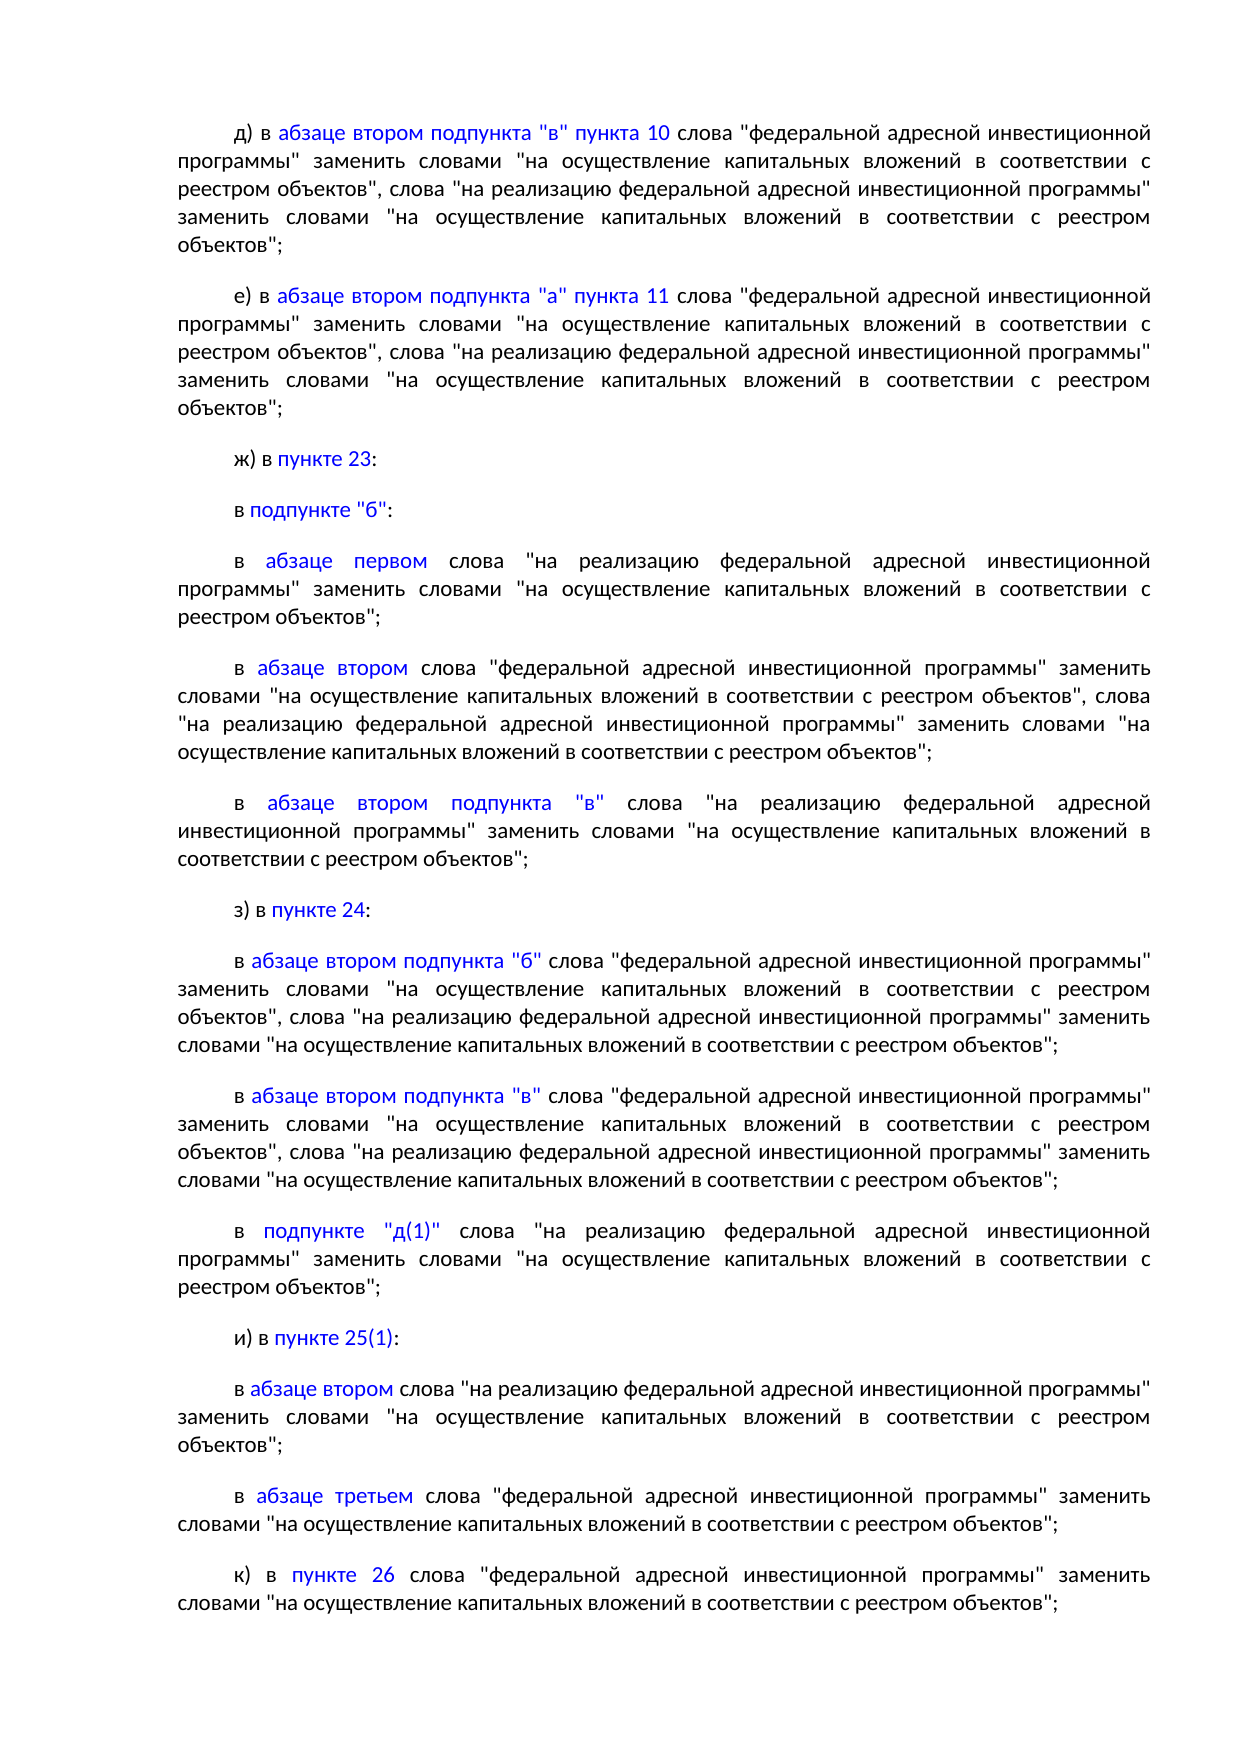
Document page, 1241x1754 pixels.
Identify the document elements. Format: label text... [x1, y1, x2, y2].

text в абзаце втором подпункта "в" слова "федеральной адресной инвестиционной программы" заменить словами "на осуществление капитальных вложений в соответствии с реестром объектов", слова "на реализацию федеральной адресной инвестиционной программы" заменить словами "на осуществление капитальных вложений в соответствии с реестром объектов"; [177, 1081, 1152, 1193]
text в абзаце втором подпункта "б" слова "федеральной адресной инвестиционной программы" заменить словами "на осуществление капитальных вложений в соответствии с реестром объектов", слова "на реализацию федеральной адресной инвестиционной программы" заменить словами "на осуществление капитальных вложений в соответствии с реестром объектов"; [177, 946, 1152, 1058]
text е) в абзаце втором подпункта "а" пункта 11 слова "федеральной адресной инвестиционной программы" заменить словами "на осуществление капитальных вложений в соответствии с реестром объектов", слова "на реализацию федеральной адресной инвестиционной программы" заменить словами "на осуществление капитальных вложений в соответствии с реестром объектов"; [177, 281, 1152, 421]
text в абзаце втором слова "федеральной адресной инвестиционной программы" заменить словами "на осуществление капитальных вложений в соответствии с реестром объектов", слова "на реализацию федеральной адресной инвестиционной программы" заменить словами "на осуществление капитальных вложений в соответствии с реестром объектов"; [177, 653, 1152, 765]
text в подпункте "д(1)" слова "на реализацию федеральной адресной инвестиционной программы" заменить словами "на осуществление капитальных вложений в соответствии с реестром объектов"; [177, 1216, 1152, 1300]
text и) в пункте 25(1): [177, 1323, 1152, 1351]
text з) в пункте 24: [177, 895, 1152, 923]
text к) в пункте 26 слова "федеральной адресной инвестиционной программы" заменить словами "на осуществление капитальных вложений в соответствии с реестром объектов"; [177, 1560, 1152, 1616]
text в подпункте "б": [177, 495, 1152, 523]
text в абзаце втором подпункта "в" слова "на реализацию федеральной адресной инвестиционной программы" заменить словами "на осуществление капитальных вложений в соответствии с реестром объектов"; [177, 788, 1152, 872]
text ж) в пункте 23: [177, 444, 1152, 472]
text в абзаце первом слова "на реализацию федеральной адресной инвестиционной программы" заменить словами "на осуществление капитальных вложений в соответствии с реестром объектов"; [177, 546, 1152, 630]
text в абзаце втором слова "на реализацию федеральной адресной инвестиционной программы" заменить словами "на осуществление капитальных вложений в соответствии с реестром объектов"; [177, 1374, 1152, 1458]
text в абзаце третьем слова "федеральной адресной инвестиционной программы" заменить словами "на осуществление капитальных вложений в соответствии с реестром объектов"; [177, 1481, 1152, 1537]
text д) в абзаце втором подпункта "в" пункта 10 слова "федеральной адресной инвестиционной программы" заменить словами "на осуществление капитальных вложений в соответствии с реестром объектов", слова "на реализацию федеральной адресной инвестиционной программы" заменить словами "на осуществление капитальных вложений в соответствии с реестром объектов"; [177, 118, 1152, 258]
